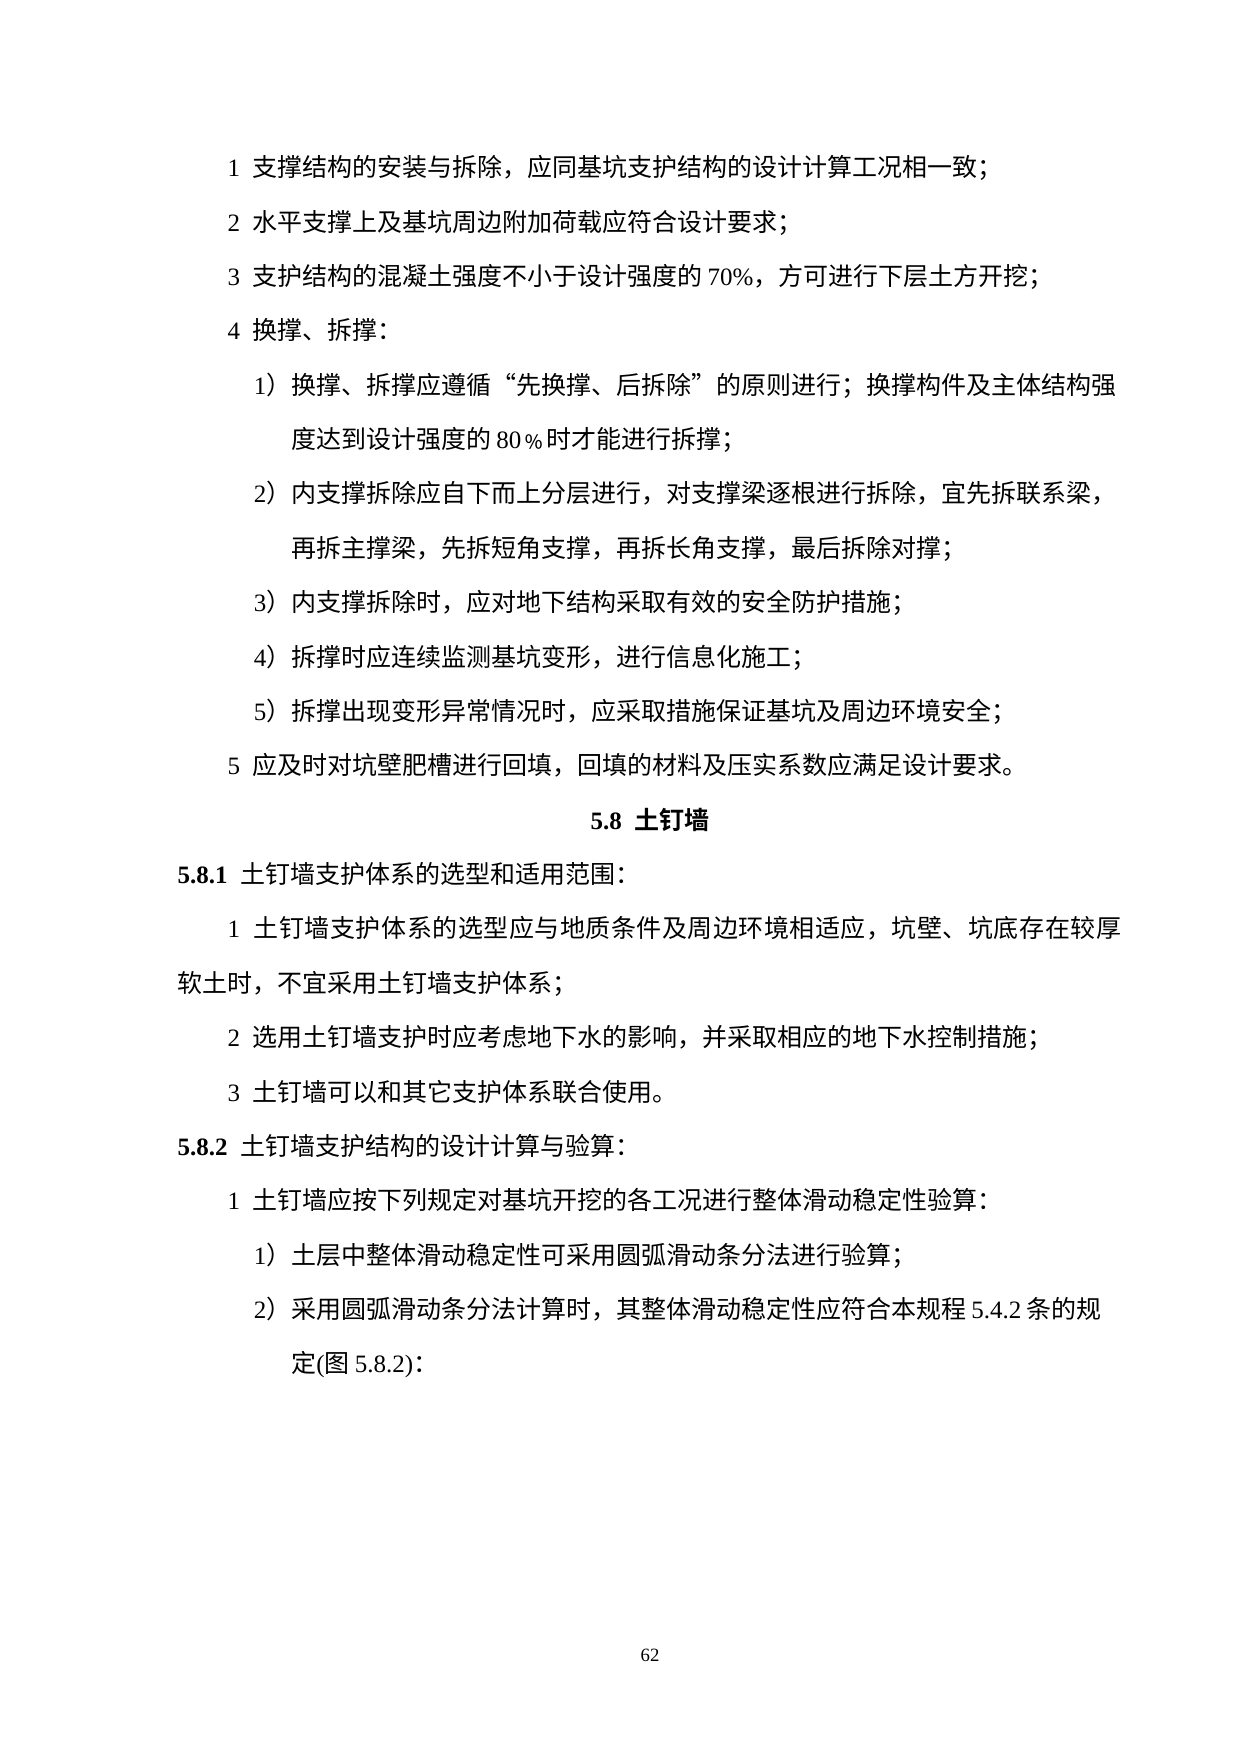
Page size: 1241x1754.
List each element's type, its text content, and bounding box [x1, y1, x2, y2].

text 2 选用土钉墙支护时应考虑地下水的影响，并采取相应的地下水控制措施； [177, 1018, 1122, 1054]
text 5.8.2 土钉墙支护结构的设计计算与验算： [177, 1126, 1122, 1163]
text 2）采用圆弧滑动条分法计算时，其整体滑动稳定性应符合本规程5.4.2条的规定(图5.8.2)： [254, 1289, 1122, 1380]
text 5）拆撑出现变形异常情况时，应采取措施保证基坑及周边环境安全； [254, 691, 1122, 728]
text 1）换撑、拆撑应遵循“先换撑、后拆除”的原则进行；换撑构件及主体结构强度达到设计强度的80﹪时才能进行拆撑； [254, 365, 1122, 456]
text 1 土钉墙应按下列规定对基坑开挖的各工况进行整体滑动稳定性验算： [177, 1181, 1122, 1217]
text 3 土钉墙可以和其它支护体系联合使用。 [177, 1072, 1122, 1108]
text 4 换撑、拆撑： [177, 311, 1122, 347]
text 5.8 土钉墙 [177, 800, 1122, 836]
text 1 土钉墙支护体系的选型应与地质条件及周边环境相适应，坑壁、坑底存在较厚软土时，不宜采用土钉墙支护体系； [177, 909, 1122, 999]
text 1 支撑结构的安装与拆除，应同基坑支护结构的设计计算工况相一致； [177, 148, 1122, 184]
text 4）拆撑时应连续监测基坑变形，进行信息化施工； [254, 637, 1122, 673]
text 2 水平支撑上及基坑周边附加荷载应符合设计要求； [177, 202, 1122, 238]
text 3 支护结构的混凝土强度不小于设计强度的70%，方可进行下层土方开挖； [177, 256, 1122, 293]
text 5.8.1 土钉墙支护体系的选型和适用范围： [177, 854, 1122, 891]
text 1）土层中整体滑动稳定性可采用圆弧滑动条分法进行验算； [254, 1235, 1122, 1271]
text 3）内支撑拆除时，应对地下结构采取有效的安全防护措施； [254, 583, 1122, 619]
text 5 应及时对坑壁肥槽进行回填，回填的材料及压实系数应满足设计要求。 [177, 746, 1122, 782]
text 2）内支撑拆除应自下而上分层进行，对支撑梁逐根进行拆除，宜先拆联系梁，再拆主撑梁，先拆短角支撑，再拆长角支撑，最后拆除对撑； [254, 474, 1122, 564]
